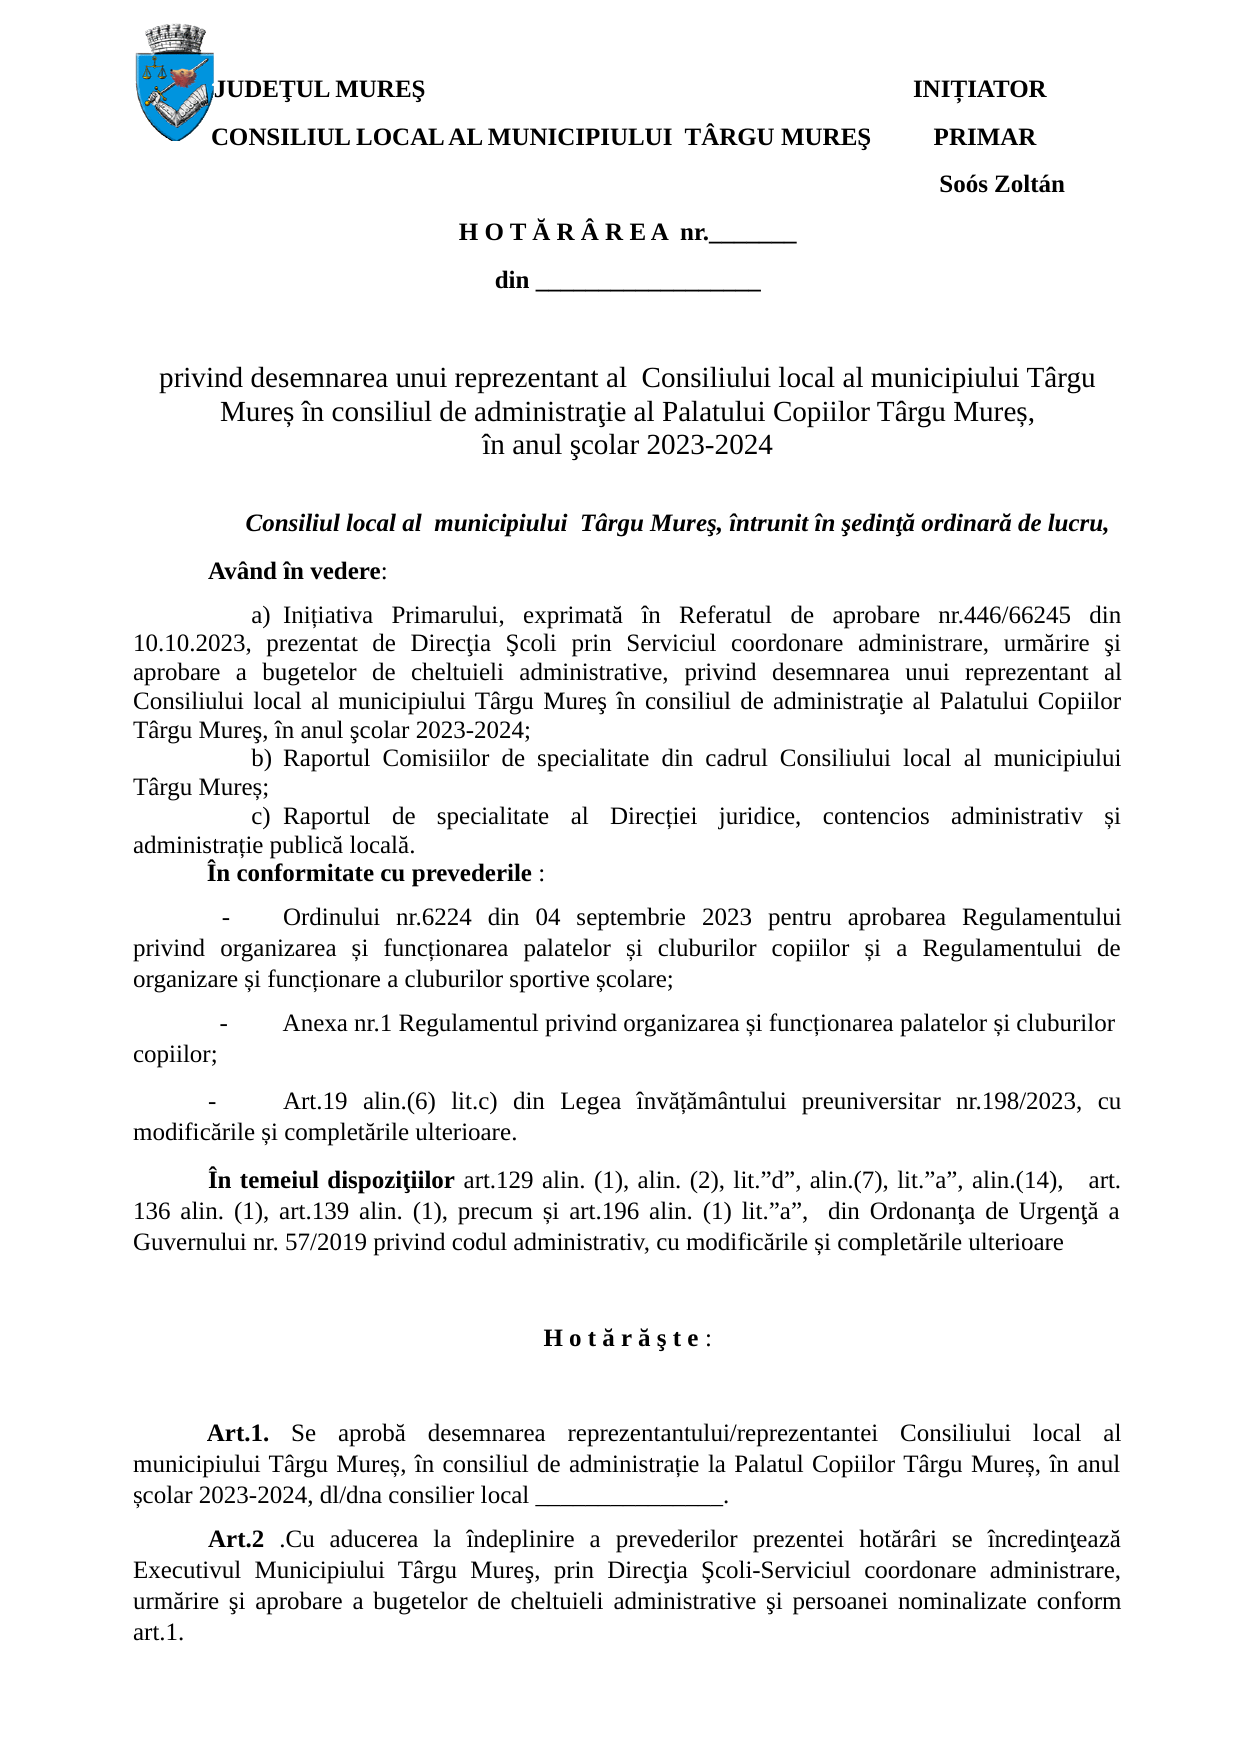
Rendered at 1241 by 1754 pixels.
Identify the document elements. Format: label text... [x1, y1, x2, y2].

text În conformitate cu prevederile : [133, 858, 1122, 887]
list Inițiativa Primarului, exprimată în Referatul de aprobare nr.446/66245 din 10.10.2023, prezentat de Direcţia Şcoli prin Serviciul coordonare administrare, urmărire şi aprobare a bugetelor de cheltuieli administrative, privind desemnarea unui reprezentant al Consiliului local al municipiului Târgu Mureş în consiliul de administraţie al Palatului Copiilor Târgu Mureş, în anul şcolar 2023-2024; [133, 600, 1122, 743]
list Ordinului nr.6224 din 04 septembrie 2023 pentru aprobarea Regulamentului privind organizarea și funcționarea palatelor și cluburilor copiilor și a Regulamentului de organizare și funcționare a cluburilor sportive școlare; [133, 902, 1122, 993]
text H o t ă r ă ş t e : [133, 1323, 1122, 1351]
text JUDEŢUL MUREŞ INIȚIATOR [212, 74, 1122, 103]
text - Anexa nr.1 Regulamentul privind organizarea și funcționarea palatelor și cluburilor copiilor; [133, 1008, 1122, 1067]
text privind desemnarea unui reprezentant al Consiliului local al municipiului Târgu Mureș în consiliul de administraţie al Palatului Copiilor Târgu Mureș, [133, 360, 1122, 427]
text Art.2 .Cu aducerea la îndeplinire a prevederilor prezentei hotărâri se încredinţează Executivul Municipiului Târgu Mureş, prin Direcţia Şcoli-Serviciul coordonare administrare, urmărire şi aprobare a bugetelor de cheltuieli administrative şi persoanei nominalizate conform art.1. [133, 1524, 1122, 1646]
list Raportul de specialitate al Direcției juridice, contencios administrativ și administrație publică locală. [133, 801, 1122, 858]
text din __________________ [133, 265, 1122, 293]
list Art.19 alin.(6) lit.c) din Legea învățământului preuniversitar nr.198/2023, cu modificările și completările ulterioare. [133, 1086, 1122, 1146]
text În temeiul dispoziţiilor art.129 alin. (1), alin. (2), lit.”d”, alin.(7), lit.”a”, alin.(14), art. 136 alin. (1), art.139 alin. (1), precum și art.196 alin. (1) lit.”a”, din Ordonanţa de Urgenţă a Guvernului nr. 57/2019 privind codul administrativ, cu modificările și completările ulterioare [133, 1165, 1122, 1256]
text CONSILIUL LOCAL AL MUNICIPIULUI TÂRGU MUREŞ PRIMAR [133, 122, 1122, 150]
text Consiliul local al municipiului Târgu Mureş, întrunit în şedinţă ordinară de lucru, [133, 508, 1122, 537]
text H O T Ă R Â R E A nr._______ [133, 217, 1122, 246]
text Soós Zoltán [133, 169, 1122, 198]
list Raportul Comisiilor de specialitate din cadrul Consiliului local al municipiului Târgu Mureș; [133, 743, 1122, 801]
text Art.1. Se aprobă desemnarea reprezentantului/reprezentantei Consiliului local al municipiului Târgu Mureș, în consiliul de administrație la Palatul Copiilor Târgu Mureș, în anul școlar 2023-2024, dl/dna consilier local _______________. [133, 1418, 1122, 1509]
text Având în vedere: [133, 556, 1122, 585]
text în anul şcolar 2023-2024 [133, 427, 1122, 461]
